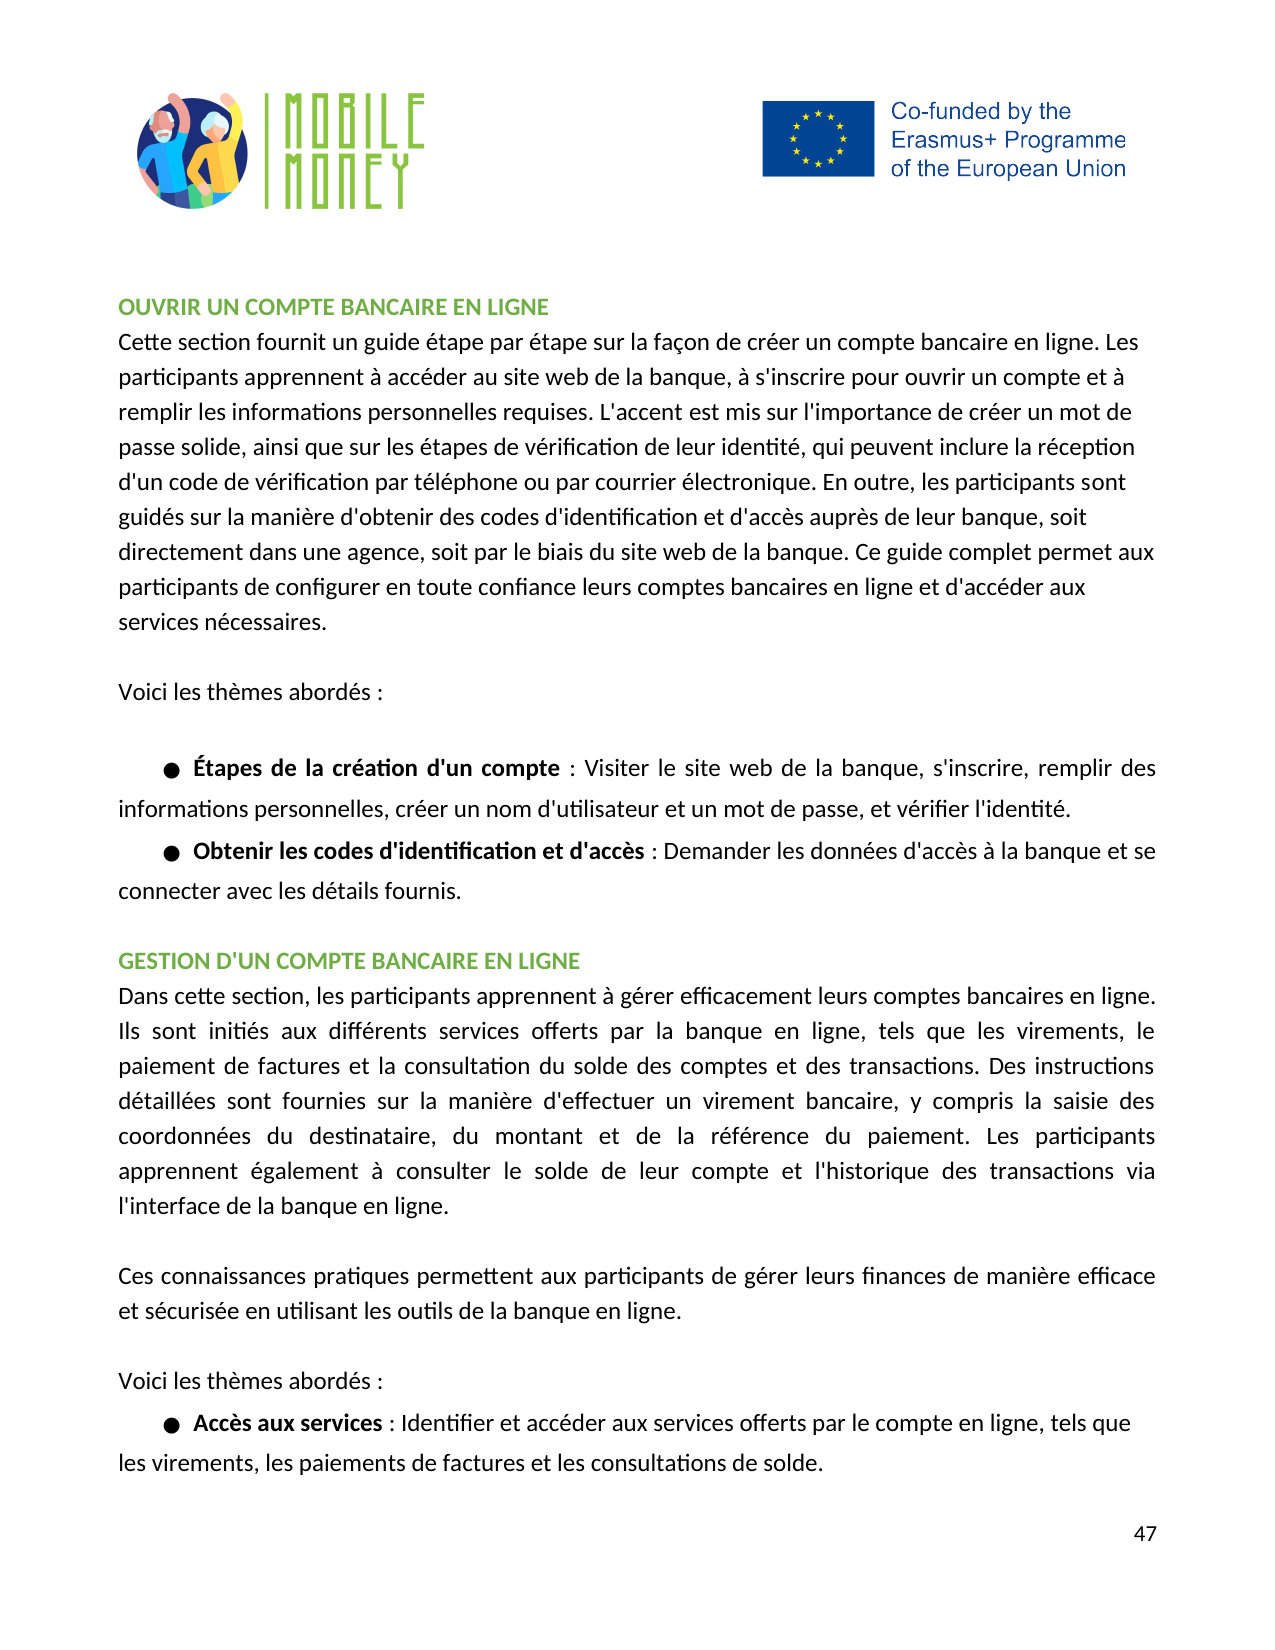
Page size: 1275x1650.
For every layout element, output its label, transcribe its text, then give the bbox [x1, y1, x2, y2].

text Ces connaissances pratiques permettent aux participants de gérer leurs finances de manière efficace et sécurisée en utilisant les outils de la banque en ligne. [118, 1260, 1157, 1326]
list Accès aux services : Identifier et accéder aux services offerts par le compte en ligne, tels que les virements, les paiements de factures et les consultations de solde. [118, 1400, 1157, 1478]
text Voici les thèmes abordés : [118, 676, 1157, 707]
text Cette section fournit un guide étape par étape sur la façon de créer un compte bancaire en ligne. Les participants apprennent à accéder au site web de la banque, à s'inscrire pour ouvrir un compte et à remplir les informations personnelles requises. L'accent est mis sur l'importance de créer un mot de passe solide, ainsi que sur les étapes de vérification de leur identité, qui peuvent inclure la réception d'un code de vérification par téléphone ou par courrier électronique. En outre, les participants sont guidés sur la manière d'obtenir des codes d'identification et d'accès auprès de leur banque, soit directement dans une agence, soit par le biais du site web de la banque. Ce guide complet permet aux participants de configurer en toute confiance leurs comptes bancaires en ligne et d'accéder aux services nécessaires. [118, 326, 1157, 637]
picture [762, 101, 1125, 181]
list Étapes de la création d'un compte : Visiter le site web de la banque, s'inscrire, remplir des informations personnelles, créer un nom d'utilisateur et un mot de passe, et vérifier l'identité. [118, 746, 1157, 824]
text Voici les thèmes abordés : [118, 1365, 1157, 1396]
text Dans cette section, les participants apprennent à gérer efficacement leurs comptes bancaires en ligne. Ils sont initiés aux différents services offerts par la banque en ligne, tels que les virements, le paiement de factures et la consultation du solde des comptes et des transactions. Des instructions détaillées sont fournies sur la manière d'effectuer un virement bancaire, y compris la saisie des coordonnées du destinataire, du montant et de la référence du paiement. Les participants apprennent également à consulter le solde de leur compte et l'historique des transactions via l'interface de la banque en ligne. [118, 980, 1157, 1221]
text GESTION D'UN COMPTE BANCAIRE EN LIGNE [118, 945, 1157, 976]
picture [118, 75, 443, 228]
list Obtenir les codes d'identification et d'accès : Demander les données d'accès à la banque et se connecter avec les détails fournis. [118, 828, 1157, 906]
text OUVRIR UN COMPTE BANCAIRE EN LIGNE [118, 291, 1157, 322]
